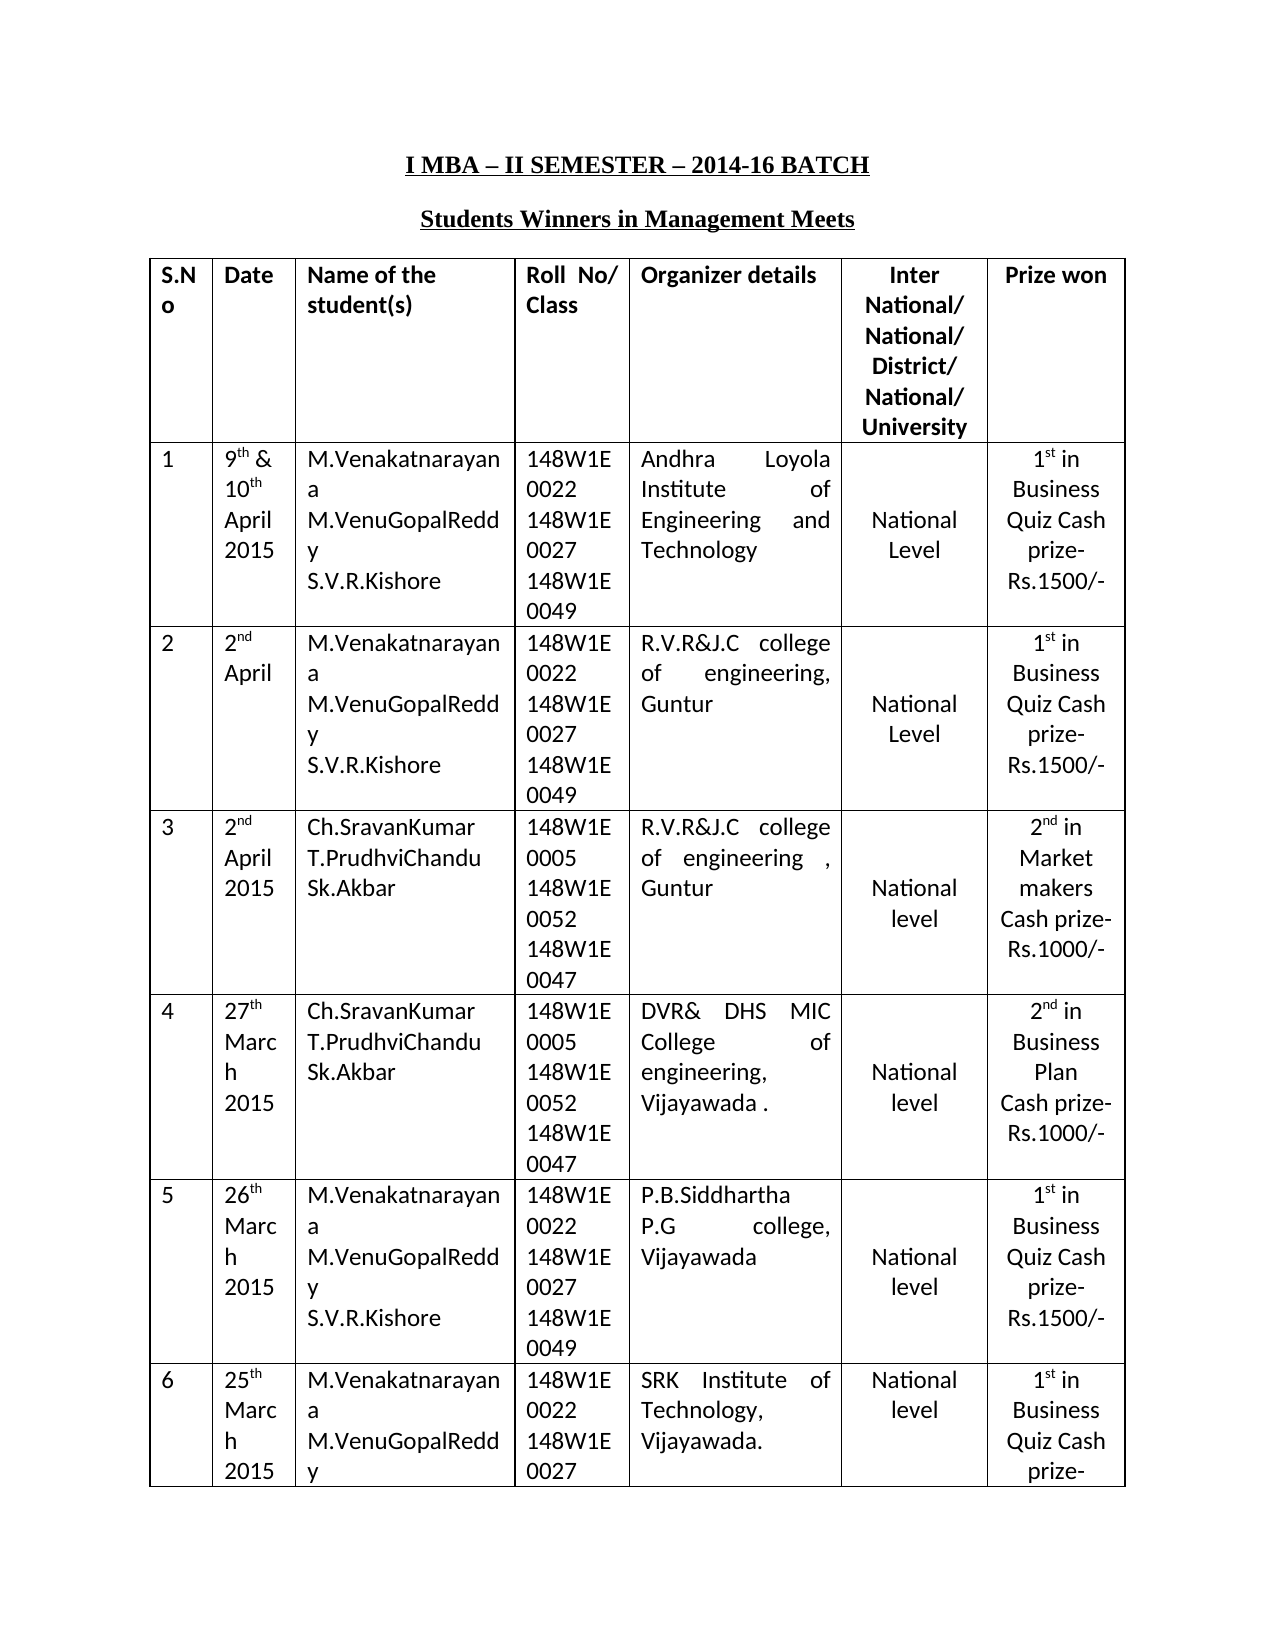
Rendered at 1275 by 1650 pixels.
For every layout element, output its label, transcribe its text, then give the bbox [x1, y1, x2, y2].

table_cell 25th March 2015 [213, 1364, 295, 1486]
table_cell M.Venakatnarayana M.VenuGopalReddy S.V.R.Kishore [296, 443, 514, 626]
table_cell National level [842, 995, 987, 1178]
table_cell 148W1E0022 148W1E0027 148W1E0049 [516, 443, 629, 626]
table_cell 26th March 2015 [213, 1180, 295, 1363]
table_cell National level [842, 811, 987, 994]
table_cell 2nd April [213, 627, 295, 810]
table_cell M.Venakatnarayana M.VenuGopalReddy S.V.R.Kishore [296, 1180, 514, 1363]
table_cell R.V.R&J.C college of engineering , Guntur [630, 811, 841, 994]
table_cell 148W1E0022 148W1E0027 148W1E0049 [516, 1180, 629, 1363]
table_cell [630, 1364, 841, 1486]
table_cell 3 [151, 811, 212, 994]
table_header Prize won [988, 259, 1124, 442]
table_header Inter National/ National/District/ National/University [842, 259, 987, 442]
table_cell M.Venakatnarayana M.VenuGopalReddy S.V.R.Kishore [296, 627, 514, 810]
table_header Organizer details [630, 259, 841, 442]
text Students Winners in Management Meets [150, 204, 1125, 233]
table_header Date [213, 259, 295, 442]
table_cell Andhra Loyola Institute of Engineering and Technology [630, 443, 841, 626]
table_cell 2 [151, 627, 212, 810]
table_cell 1st in Business Quiz Cash prize- Rs.1500/- [988, 443, 1124, 626]
table_cell 2nd April 2015 [213, 811, 295, 994]
table_cell National Level [842, 443, 987, 626]
table_cell 1st in Business Quiz Cash prize- Rs.1500/- [988, 1180, 1124, 1363]
table_cell P.B.Siddhartha P.G college, Vijayawada [630, 1180, 841, 1363]
table_cell 148W1E0005 148W1E0052 148W1E0047 [516, 995, 629, 1178]
table_cell 2nd in Business Plan Cash prize- Rs.1000/- [988, 995, 1124, 1178]
table_cell 6 [151, 1364, 212, 1486]
table_cell 148W1E0005 148W1E0052 148W1E0047 [516, 811, 629, 994]
table_header Roll No/ Class [516, 259, 629, 442]
table_cell National level [842, 1364, 987, 1486]
table_cell National Level [842, 627, 987, 810]
table_cell Ch.SravanKumar T.PrudhviChandu Sk.Akbar [296, 811, 514, 994]
table_cell 5 [151, 1180, 212, 1363]
table_header Name of the student(s) [296, 259, 514, 442]
table_cell 4 [151, 995, 212, 1178]
text I MBA – II SEMESTER – 2014-16 BATCH [150, 150, 1125, 179]
table_header S.No [151, 259, 212, 442]
table_cell DVR& DHS MIC College of engineering, Vijayawada . [630, 995, 841, 1178]
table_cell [988, 1364, 1124, 1486]
table_cell 2nd in Market makers Cash prize- Rs.1000/- [988, 811, 1124, 994]
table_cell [296, 1364, 514, 1486]
table_cell National level [842, 1180, 987, 1363]
table_cell R.V.R&J.C college of engineering, Guntur [630, 627, 841, 810]
table_cell 1 [151, 443, 212, 626]
table_cell 1st in Business Quiz Cash prize- Rs.1500/- [988, 627, 1124, 810]
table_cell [516, 1364, 629, 1486]
table_cell 9th & 10th April 2015 [213, 443, 295, 626]
table_cell Ch.SravanKumar T.PrudhviChandu Sk.Akbar [296, 995, 514, 1178]
table_cell 148W1E0022 148W1E0027 148W1E0049 [516, 627, 629, 810]
table_cell 27th March 2015 [213, 995, 295, 1178]
